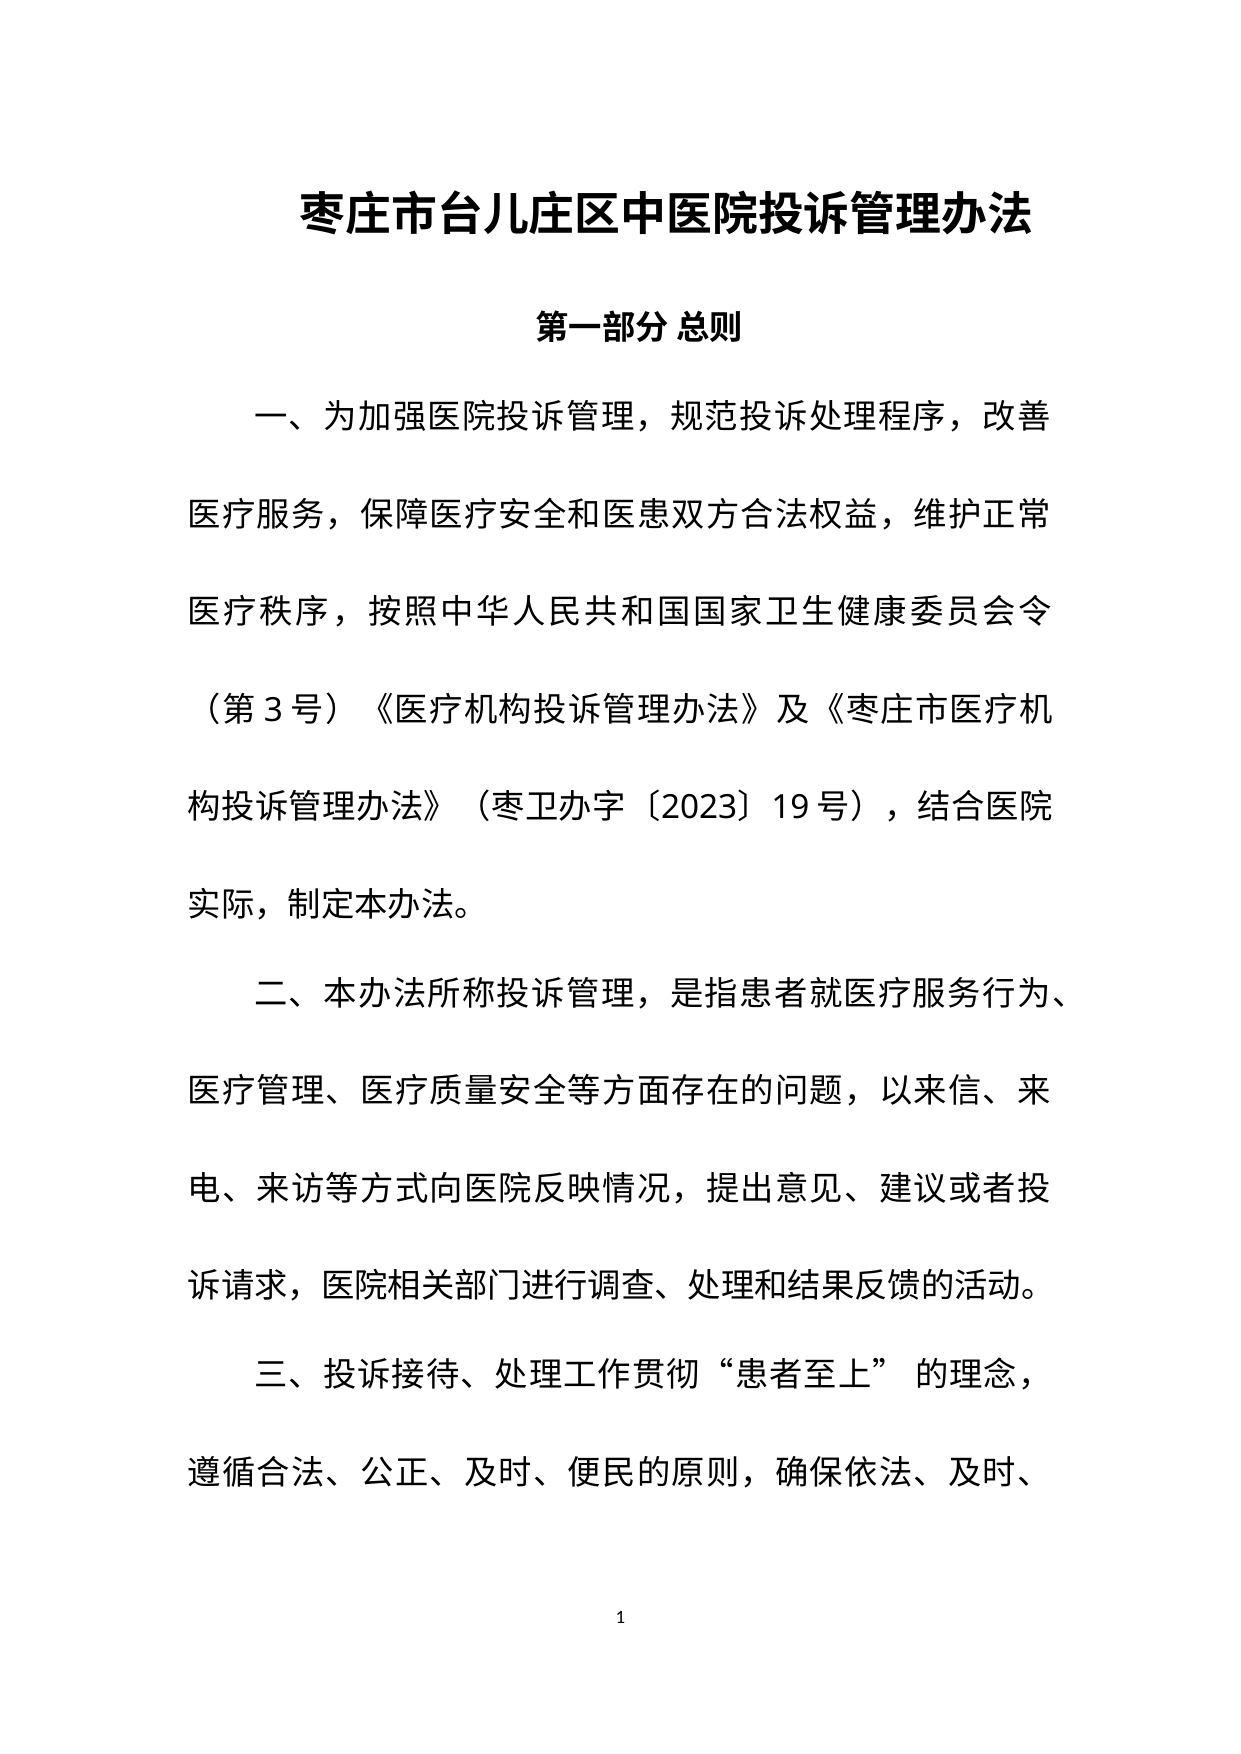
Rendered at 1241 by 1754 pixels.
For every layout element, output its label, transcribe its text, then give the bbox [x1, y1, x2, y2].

list 第一部分 总则 [225, 293, 1053, 358]
text 枣庄市台儿庄区中医院投诉管理办法 [187, 162, 1053, 259]
text 二、本办法所称投诉管理，是指患者就医疗服务行为、医疗管理、医疗质量安全等方面存在的问题，以来信、来电、来访等方式向医院反映情况，提出意见、建议或者投诉请求，医院相关部门进行调查、处理和结果反馈的活动。 [187, 958, 1053, 1316]
text 一、为加强医院投诉管理，规范投诉处理程序，改善医疗服务，保障医疗安全和医患双方合法权益，维护正常医疗秩序，按照中华人民共和国国家卫生健康委员会令（第3号）《医疗机构投诉管理办法》及《枣庄市医疗机构投诉管理办法》（枣卫办字〔2023〕19号），结合医院实际，制定本办法。 [187, 382, 1053, 934]
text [187, 1340, 1053, 1502]
